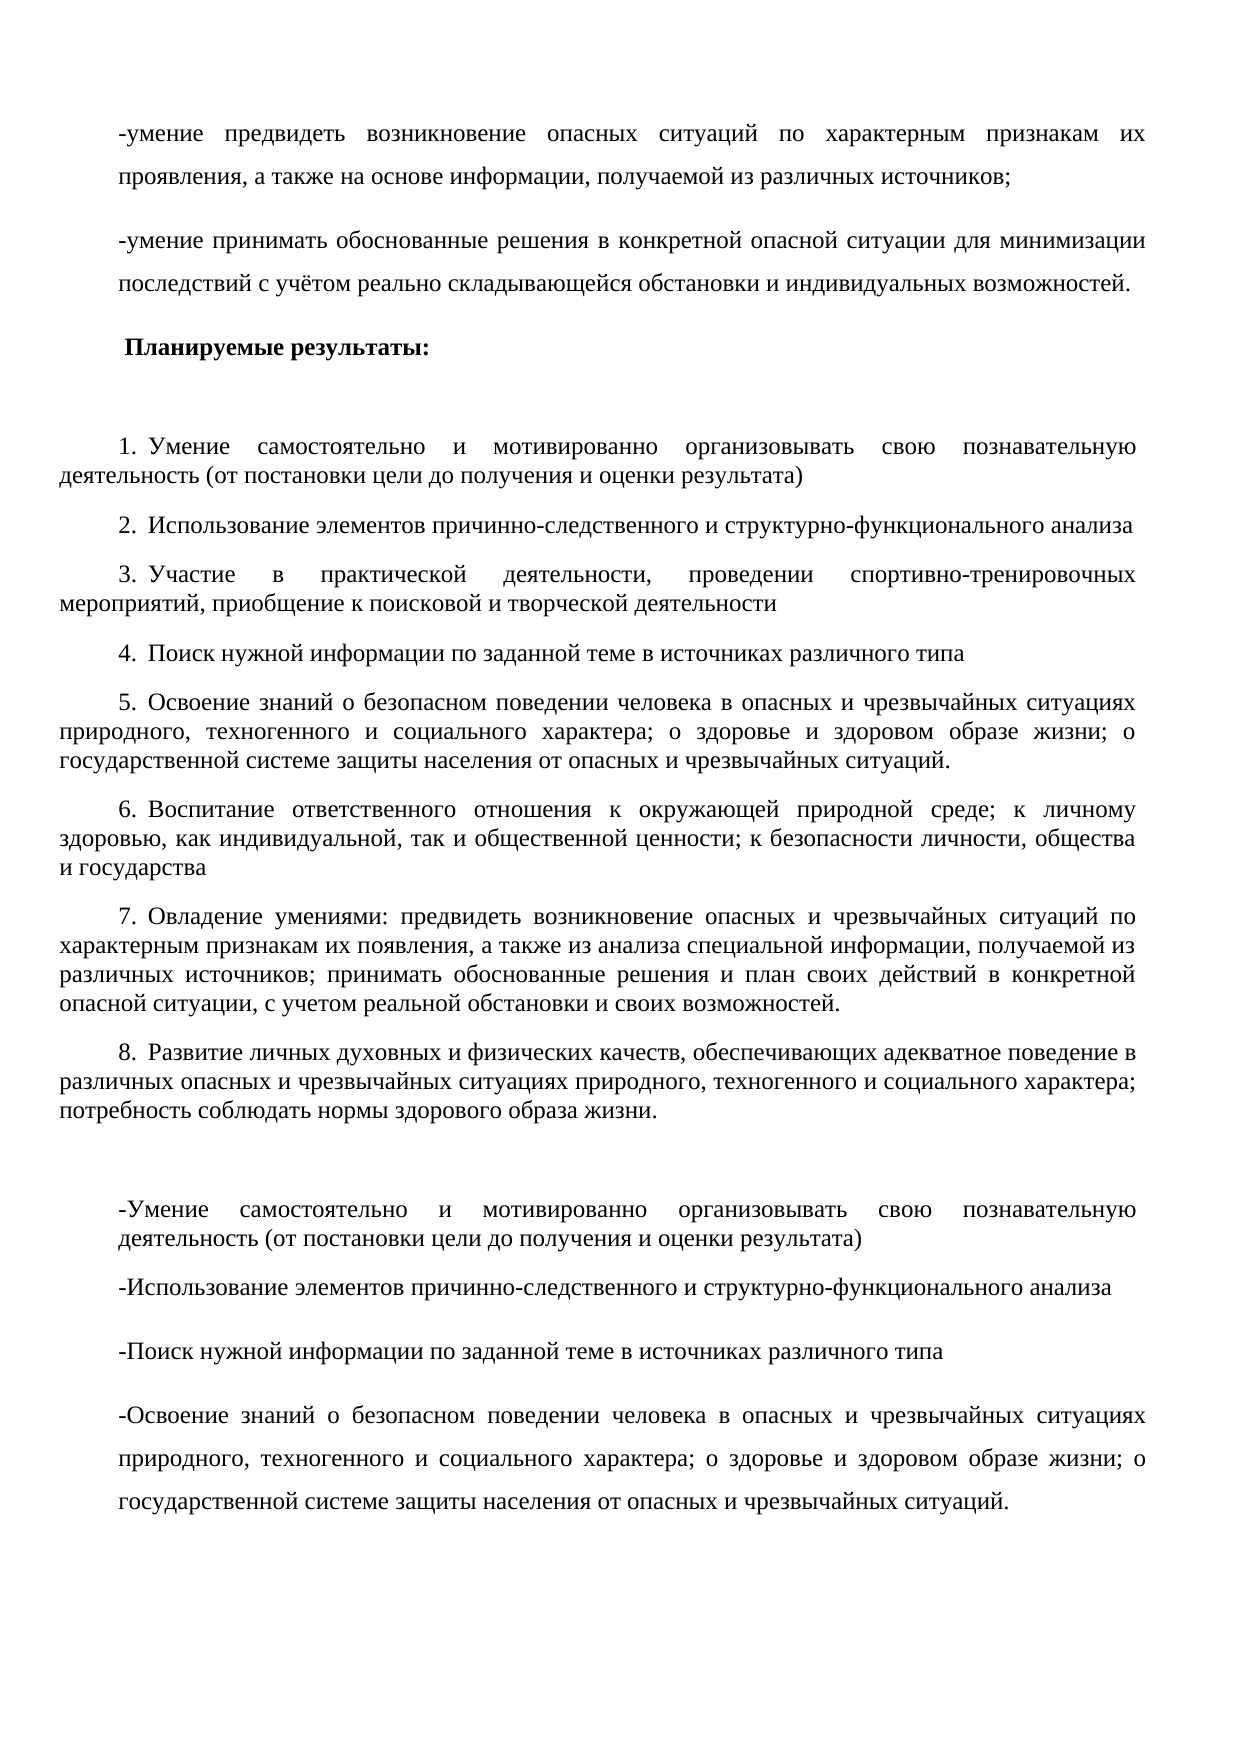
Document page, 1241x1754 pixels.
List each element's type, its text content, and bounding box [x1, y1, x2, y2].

list Поиск нужной информации по заданной теме в источниках различного типа [59, 638, 1137, 666]
list Использование элементов причинно-следственного и структурно-функционального анализа [59, 510, 1137, 538]
text -Использование элементов причинно-следственного и структурно-функционального анализа [118, 1272, 1147, 1301]
text -Умение самостоятельно и мотивированно организовывать свою познавательную деятельность (от постановки цели до получения и оценки результата) [118, 1194, 1137, 1251]
list Умение самостоятельно и мотивированно организовывать свою познавательную деятельность (от постановки цели до получения и оценки результата) [59, 431, 1137, 489]
list Овладение умениями: предвидеть возникновение опасных и чрезвычайных ситуаций по характерным признакам их появления, а также из анализа специальной информации, получаемой из различных источников; принимать обоснованные решения и план своих действий в конкретной опасной ситуации, с учетом реальной обстановки и своих возможностей. [59, 901, 1137, 1016]
text -умение предвидеть возникновение опасных ситуаций по характерным признакам их проявления, а также на основе информации, получаемой из различных источников; [118, 118, 1147, 190]
text -Освоение знаний о безопасном поведении человека в опасных и чрезвычайных ситуациях природного, техногенного и социального характера; о здоровье и здоровом образе жизни; о государственной системе защиты населения от опасных и чрезвычайных ситуаций. [118, 1400, 1147, 1515]
list Участие в практической деятельности, проведении спортивно-тренировочных мероприятий, приобщение к поисковой и творческой деятельности [59, 559, 1137, 617]
list Развитие личных духовных и физических качеств, обеспечивающих адекватное поведение в различных опасных и чрезвычайных ситуациях природного, техногенного и социального характера; потребность соблюдать нормы здорового образа жизни. [59, 1037, 1137, 1123]
text -Поиск нужной информации по заданной теме в источниках различного типа [118, 1336, 1147, 1365]
text -умение принимать обоснованные решения в конкретной опасной ситуации для минимизации последствий с учётом реально складывающейся обстановки и индивидуальных возможностей. [118, 225, 1147, 297]
list Воспитание ответственного отношения к окружающей природной среде; к личному здоровью, как индивидуальной, так и общественной ценности; к безопасности личности, общества и государства [59, 794, 1137, 881]
text Планируемые результаты: [59, 332, 1166, 361]
list Освоение знаний о безопасном поведении человека в опасных и чрезвычайных ситуациях природного, техногенного и социального характера; о здоровье и здоровом образе жизни; о государственной системе защиты населения от опасных и чрезвычайных ситуаций. [59, 687, 1137, 773]
